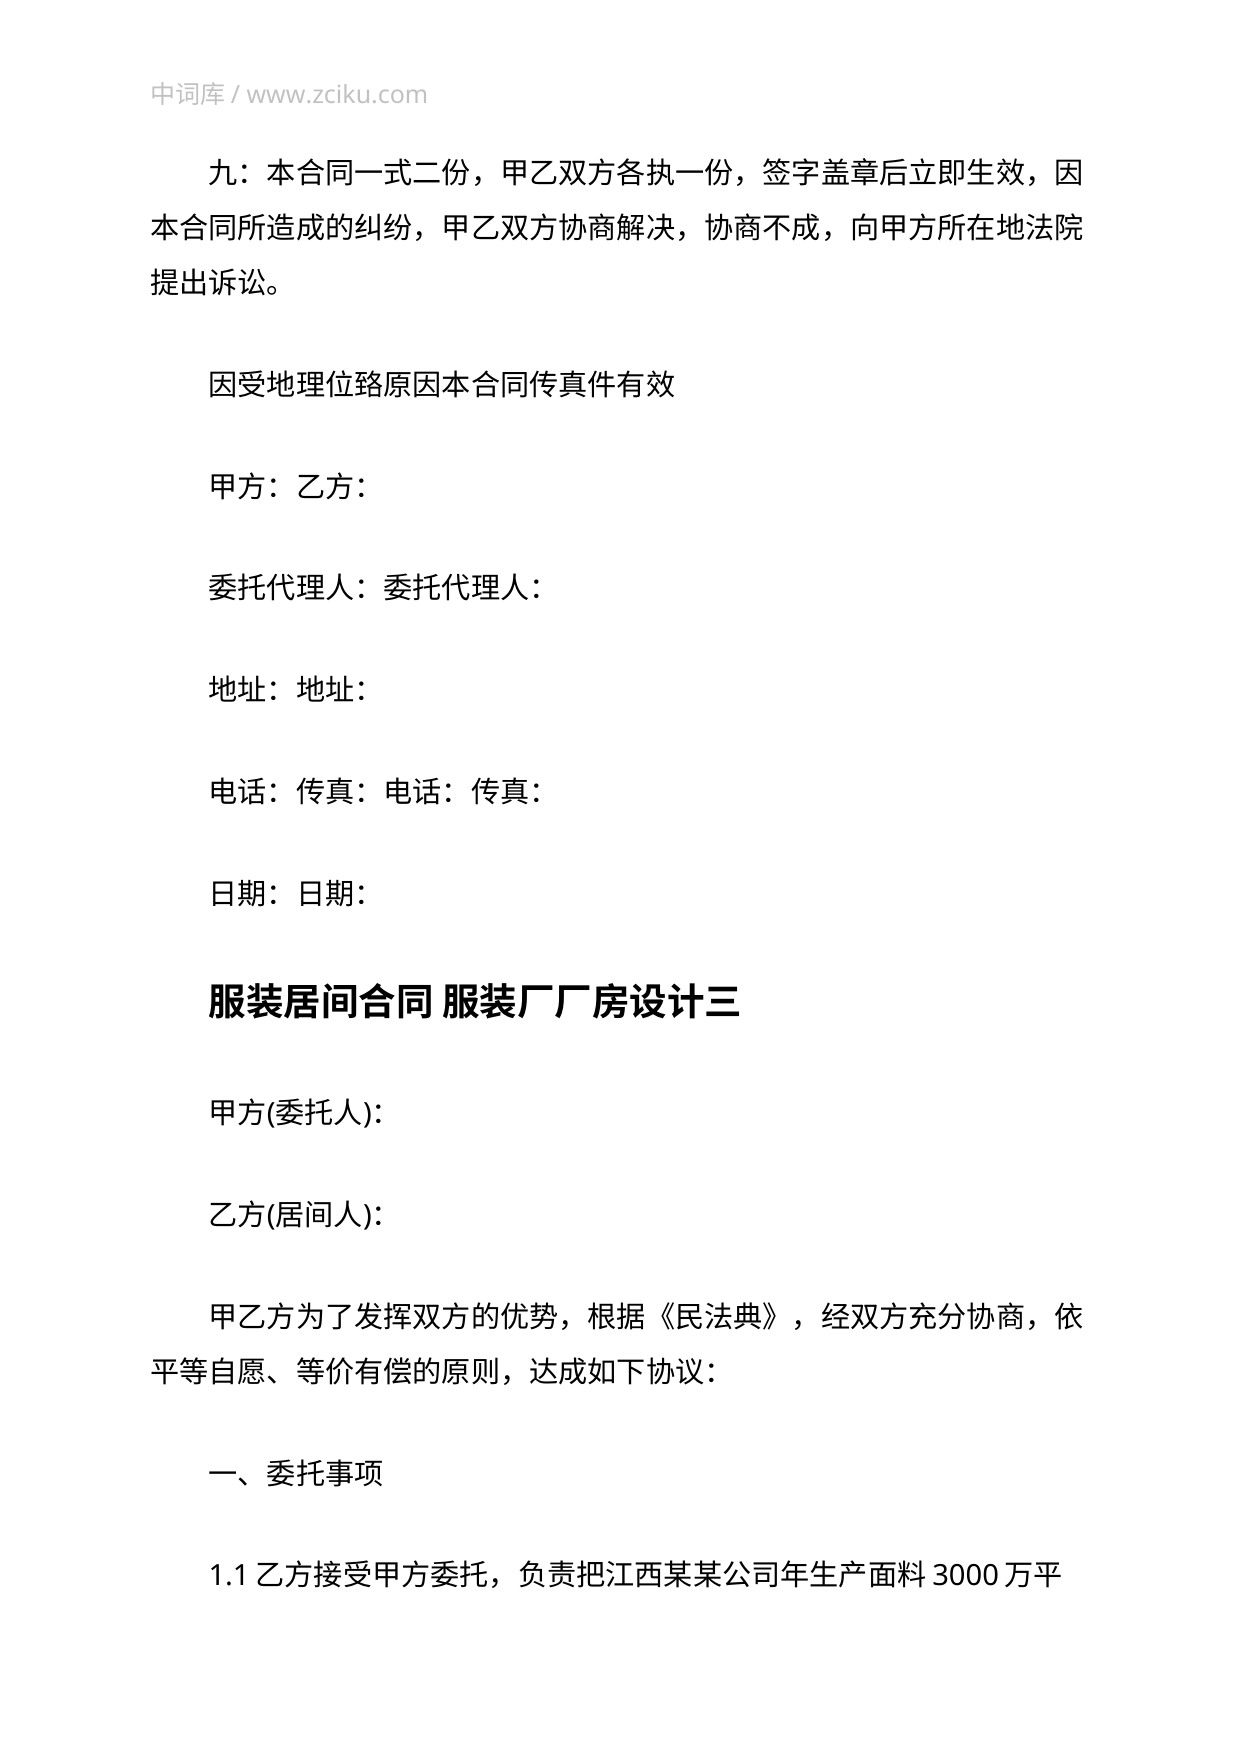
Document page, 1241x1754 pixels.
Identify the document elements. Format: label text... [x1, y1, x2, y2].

text 乙方(居间人)： [150, 1192, 1090, 1234]
text 服装居间合同 服装厂厂房设计三 [150, 972, 1090, 1026]
text 委托代理人：委托代理人： [150, 565, 1090, 607]
text 一、委托事项 [150, 1450, 1090, 1492]
text 日期：日期： [150, 870, 1090, 913]
text 电话：传真：电话：传真： [150, 769, 1090, 811]
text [150, 1552, 1090, 1594]
text 甲方(委托人)： [150, 1089, 1090, 1132]
text 因受地理位臵原因本合同传真件有效 [150, 362, 1090, 404]
text 地址：地址： [150, 667, 1090, 709]
text 甲乙方为了发挥双方的优势，根据《民法典》，经双方充分协商，依平等自愿、等价有偿的原则，达成如下协议： [150, 1293, 1090, 1391]
text 甲方：乙方： [150, 463, 1090, 506]
text 九：本合同一式二份，甲乙双方各执一份，签字盖章后立即生效，因本合同所造成的纠纷，甲乙双方协商解决，协商不成，向甲方所在地法院提出诉讼。 [150, 150, 1090, 302]
